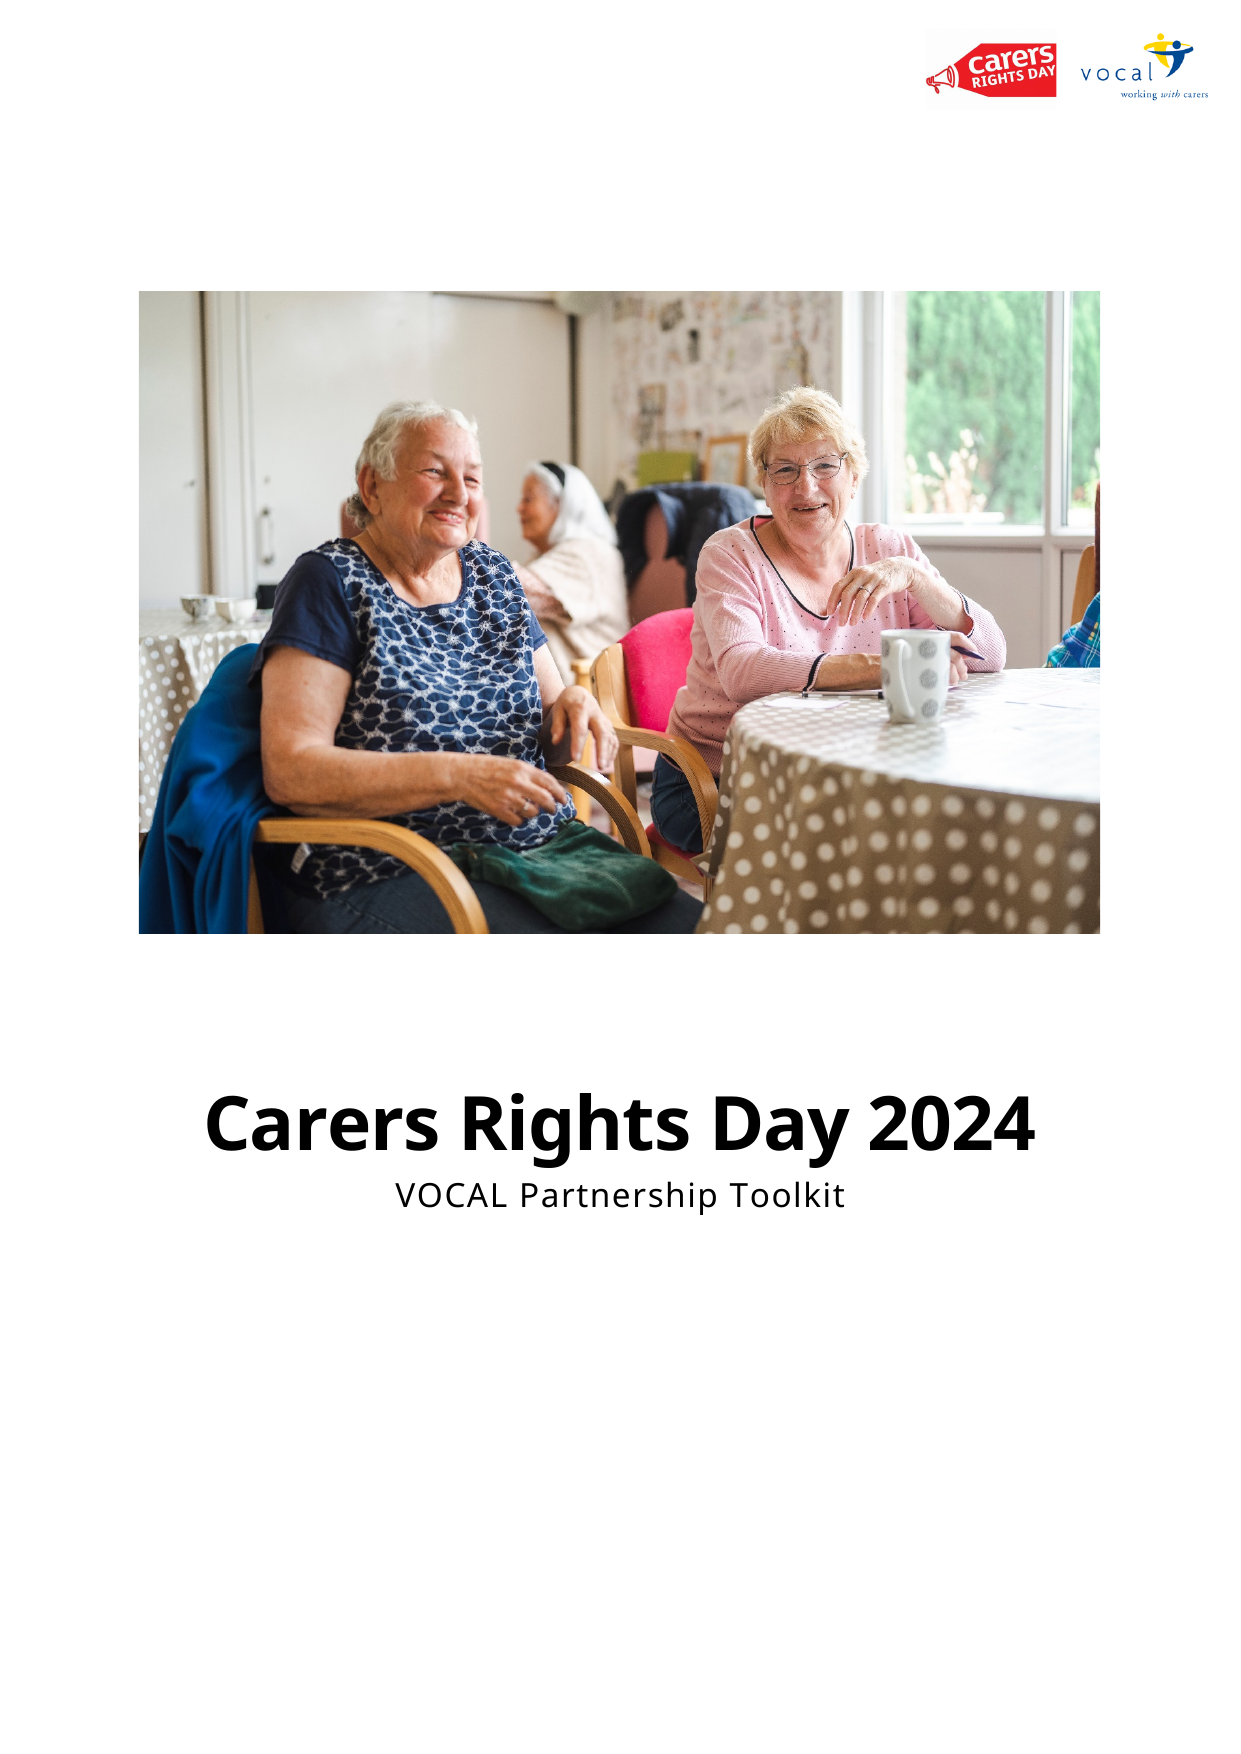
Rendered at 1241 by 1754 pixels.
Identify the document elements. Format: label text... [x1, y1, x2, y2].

picture [925, 28, 1057, 110]
subtitle VOCAL Partnership Toolkit [150, 1172, 1090, 1217]
picture [1077, 31, 1211, 102]
picture [137, 291, 1099, 932]
title Carers Rights Day 2024 [150, 1070, 1090, 1172]
